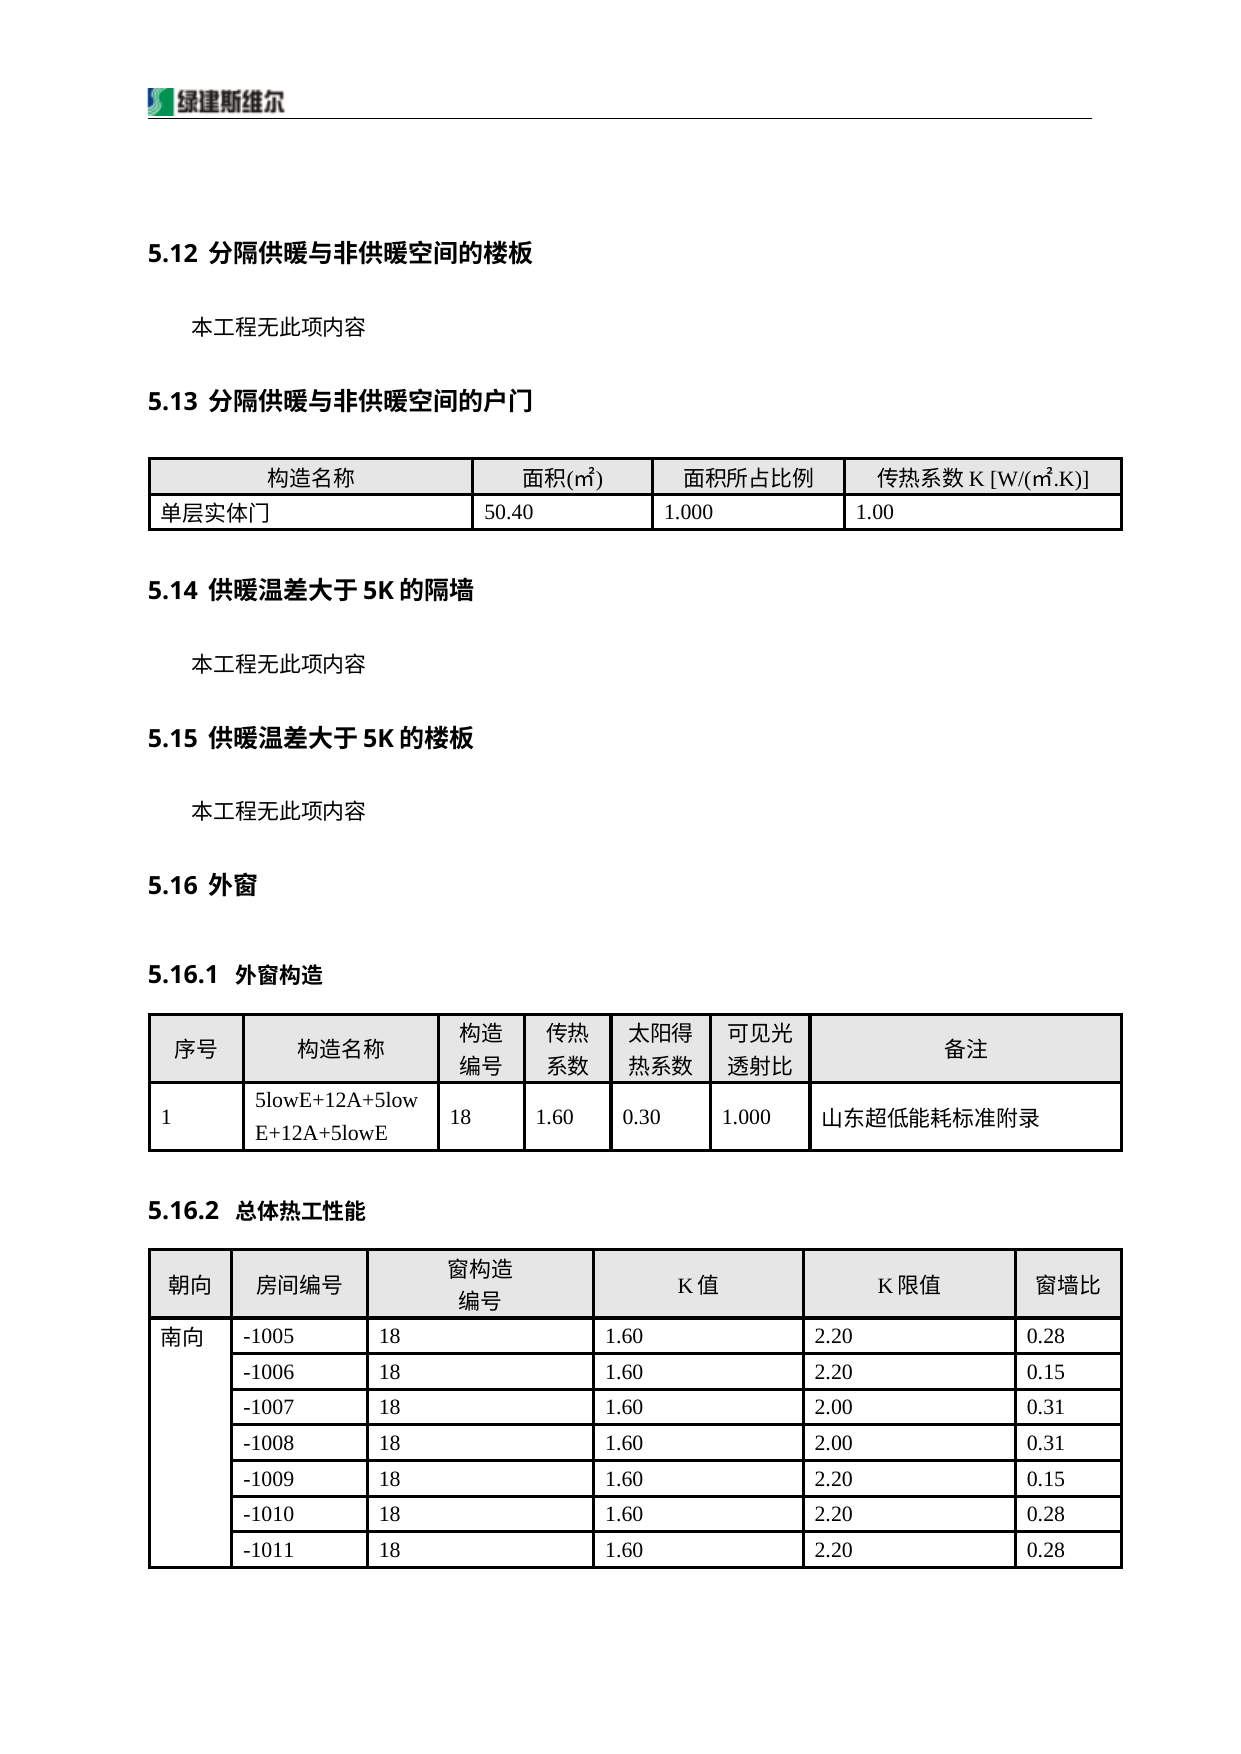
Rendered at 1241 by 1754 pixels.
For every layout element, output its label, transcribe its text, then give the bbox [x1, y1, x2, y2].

table_header 序号 [151, 1016, 242, 1081]
table_cell 2.20 [805, 1462, 1014, 1494]
table_cell 2.00 [805, 1391, 1014, 1423]
table_cell 1.60 [595, 1498, 802, 1530]
text 本工程无此项内容 [148, 309, 1092, 342]
table_cell 2.00 [805, 1426, 1014, 1459]
table_cell 2.20 [805, 1533, 1014, 1566]
subtitle 分隔供暖与非供暖空间的户门 [148, 367, 1092, 432]
table_cell 山东超低能耗标准附录 [812, 1084, 1120, 1149]
table_header 构造名称 [245, 1016, 437, 1081]
table_header 构造名称 [151, 460, 471, 493]
table_cell -1006 [233, 1355, 366, 1388]
table_header 房间编号 [233, 1251, 366, 1316]
table_cell 5lowE+12A+5lowE+12A+5lowE [245, 1084, 437, 1149]
table_cell -1011 [233, 1533, 366, 1566]
subtitle 外窗 [148, 851, 1092, 916]
text 本工程无此项内容 [148, 794, 1092, 826]
table_cell -1009 [233, 1462, 366, 1494]
table_header 传热系数 [526, 1016, 609, 1081]
table_cell 2.20 [805, 1355, 1014, 1388]
table_cell 18 [369, 1355, 592, 1388]
table_cell 南向 [151, 1320, 230, 1566]
table_cell 1 [151, 1084, 242, 1149]
subtitle 供暖温差大于5K的隔墙 [148, 556, 1092, 621]
table_cell 1.60 [526, 1084, 609, 1149]
table_cell 18 [369, 1320, 592, 1352]
table_header 窗墙比 [1017, 1251, 1120, 1316]
table_cell 2.20 [805, 1498, 1014, 1530]
table_cell 18 [440, 1084, 523, 1149]
table_cell 1.60 [595, 1462, 802, 1494]
table_cell 18 [369, 1391, 592, 1423]
table_cell 1.60 [595, 1426, 802, 1459]
subtitle 分隔供暖与非供暖空间的楼板 [148, 219, 1092, 284]
table_header 备注 [812, 1016, 1120, 1081]
table_cell 18 [369, 1426, 592, 1459]
table_cell 1.60 [595, 1533, 802, 1566]
table_cell 1.000 [654, 496, 843, 528]
table_cell 1.60 [595, 1355, 802, 1388]
table_header 构造编号 [440, 1016, 523, 1081]
table_header 面积(㎡) [474, 460, 651, 493]
table_cell -1005 [233, 1320, 366, 1352]
table_cell 18 [369, 1533, 592, 1566]
subtitle 供暖温差大于5K的楼板 [148, 704, 1092, 769]
table_cell 18 [369, 1462, 592, 1494]
table_header 太阳得热系数 [613, 1016, 709, 1081]
table_header 可见光透射比 [712, 1016, 808, 1081]
table_cell 0.28 [1017, 1320, 1120, 1352]
picture [147, 88, 288, 116]
table_cell 0.30 [613, 1084, 709, 1149]
table_cell 1.60 [595, 1320, 802, 1352]
table_cell 0.31 [1017, 1391, 1120, 1423]
table_cell 0.31 [1017, 1426, 1120, 1459]
table_cell 1.60 [595, 1391, 802, 1423]
table_cell 50.40 [474, 496, 651, 528]
table_cell 0.15 [1017, 1355, 1120, 1388]
table_header 传热系数K [W/(㎡.K)] [846, 460, 1120, 493]
table_cell 单层实体门 [151, 496, 471, 528]
table_header K值 [595, 1251, 802, 1316]
table_header 朝向 [151, 1251, 230, 1316]
subtitle 外窗构造 [148, 941, 1092, 1006]
text 本工程无此项内容 [148, 646, 1092, 679]
table_header 面积所占比例 [654, 460, 843, 493]
table_cell 0.28 [1017, 1533, 1120, 1566]
table_cell 0.28 [1017, 1498, 1120, 1530]
table_cell -1008 [233, 1426, 366, 1459]
table_header 窗构造 编号 [369, 1251, 592, 1316]
subtitle 总体热工性能 [148, 1177, 1092, 1242]
table_cell -1007 [233, 1391, 366, 1423]
table_cell 1.000 [712, 1084, 808, 1149]
table_cell 1.00 [846, 496, 1120, 528]
table_cell -1010 [233, 1498, 366, 1530]
table_cell 18 [369, 1498, 592, 1530]
table_cell 0.15 [1017, 1462, 1120, 1494]
table_cell 2.20 [805, 1320, 1014, 1352]
table_header K限值 [805, 1251, 1014, 1316]
